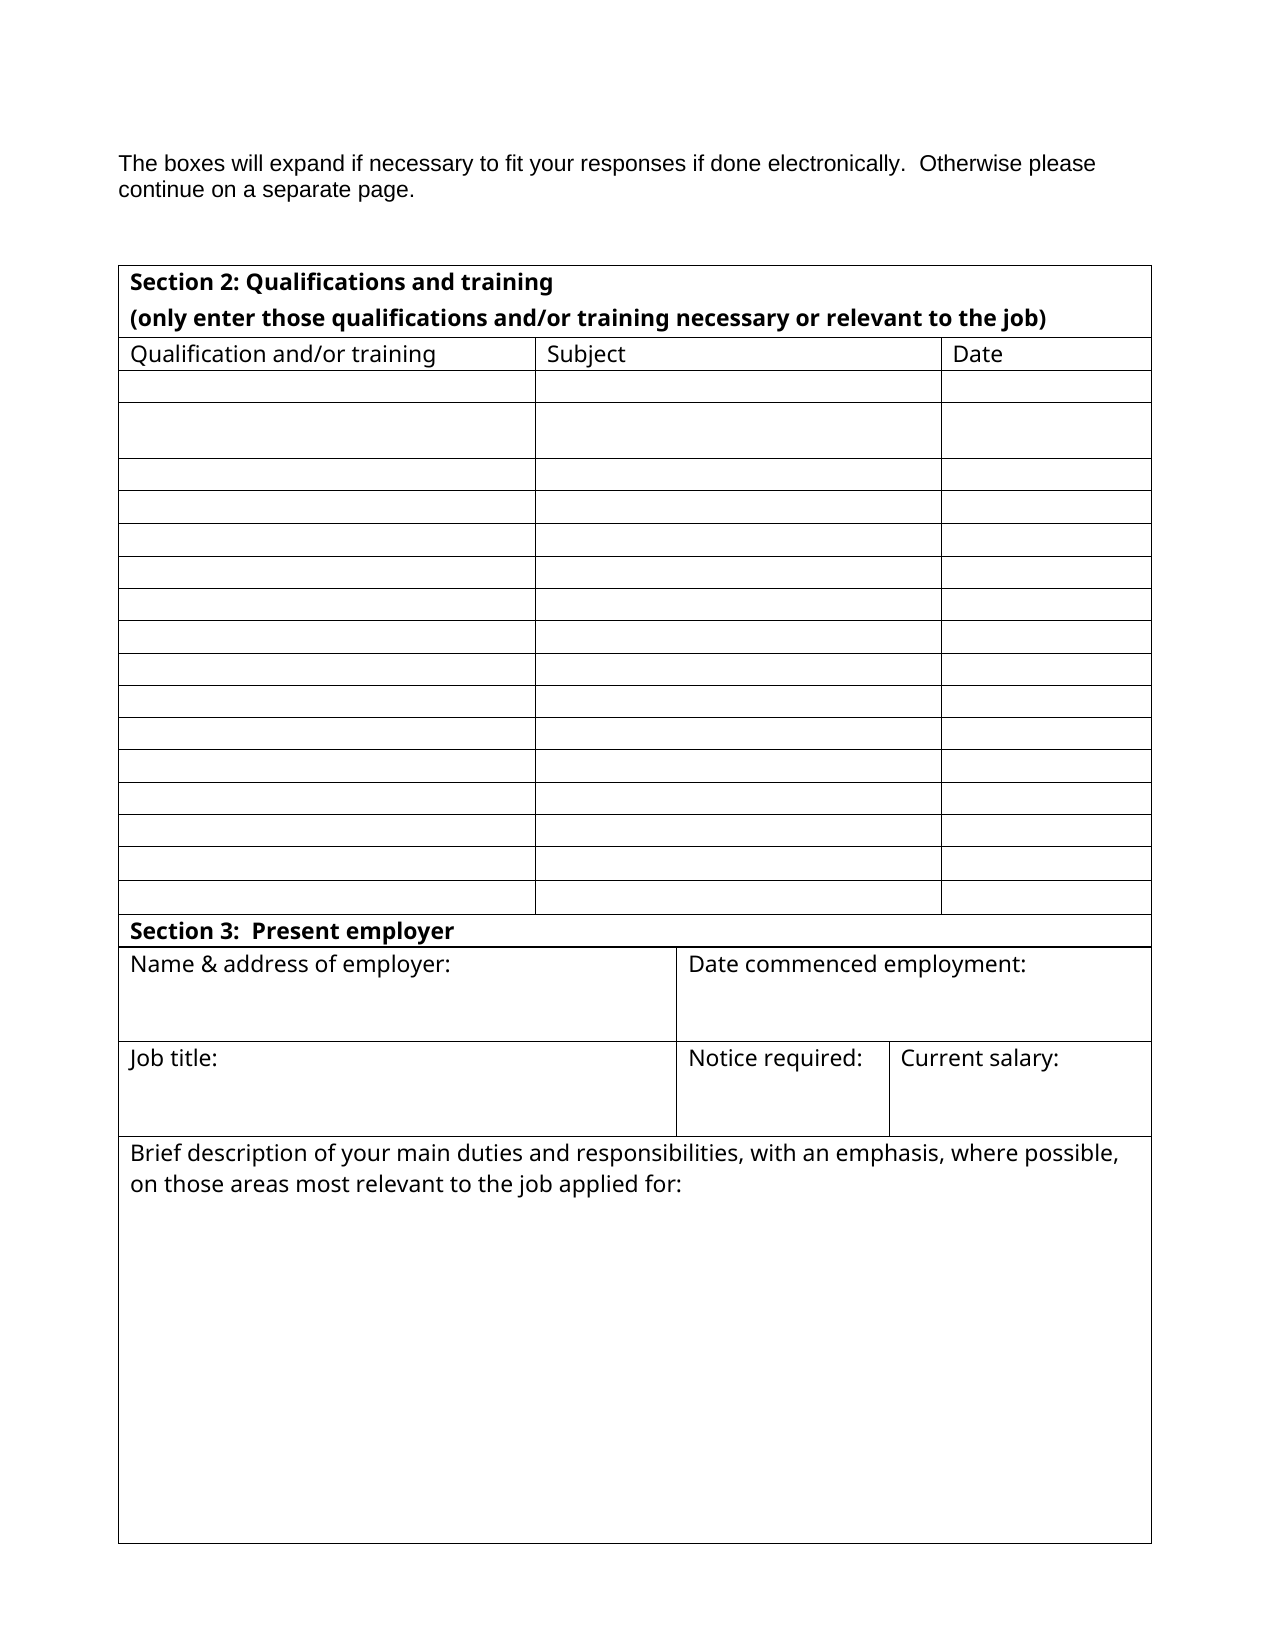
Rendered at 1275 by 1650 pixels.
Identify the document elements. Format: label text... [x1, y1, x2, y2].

table_cell [119, 621, 535, 652]
table_cell [942, 718, 1151, 749]
table_cell [536, 371, 941, 402]
table_cell [536, 815, 941, 846]
table_cell [942, 403, 1151, 458]
table_cell [536, 881, 941, 914]
table_cell [942, 847, 1151, 880]
table_cell Current salary: [890, 1042, 1151, 1136]
table_cell [119, 847, 535, 880]
table_cell Date commenced employment: [677, 948, 1151, 1041]
table_cell [536, 403, 941, 458]
table_header Section 2: Qualifications and training (only enter those qualifications and/or training necessary or relevant to the job) [119, 266, 1151, 337]
table_cell [536, 459, 941, 490]
table_cell [119, 459, 535, 490]
table_cell [119, 686, 535, 717]
table_cell [536, 621, 941, 652]
table_cell [536, 783, 941, 814]
table_cell [942, 783, 1151, 814]
table_cell Section 3: Present employer [119, 915, 1151, 946]
table_cell [119, 718, 535, 749]
table_cell [942, 371, 1151, 402]
table_cell [942, 750, 1151, 782]
table_cell [119, 371, 535, 402]
table_cell Date [942, 338, 1151, 369]
table_cell [942, 524, 1151, 556]
table_cell [536, 557, 941, 588]
table_cell [942, 686, 1151, 717]
table_cell Name & address of employer: [119, 948, 676, 1041]
table_cell [942, 881, 1151, 914]
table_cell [119, 1137, 1151, 1543]
table_cell Subject [536, 338, 941, 369]
table_cell [942, 815, 1151, 846]
table_cell [119, 589, 535, 620]
text The boxes will expand if necessary to fit your responses if done electronically. Otherwise please continue on a separate page. [118, 149, 1152, 202]
table_cell [119, 557, 535, 588]
table_cell [942, 621, 1151, 652]
table_cell [119, 403, 535, 458]
table_cell [536, 718, 941, 749]
table_cell [119, 750, 535, 782]
table_cell [536, 750, 941, 782]
table_cell [119, 654, 535, 685]
table_cell [536, 686, 941, 717]
table_cell [119, 783, 535, 814]
table_cell [119, 524, 535, 556]
table_cell Qualification and/or training [119, 338, 535, 369]
table_cell Notice required: [677, 1042, 889, 1136]
table_cell [536, 847, 941, 880]
table_cell [536, 524, 941, 556]
table_cell [536, 589, 941, 620]
table_cell [942, 459, 1151, 490]
table_cell [942, 491, 1151, 523]
table_cell [119, 815, 535, 846]
table_cell [536, 654, 941, 685]
table_cell [942, 589, 1151, 620]
table_cell [942, 654, 1151, 685]
table_cell Job title: [119, 1042, 676, 1136]
table_cell [119, 491, 535, 523]
table_cell [119, 881, 535, 914]
table_cell [942, 557, 1151, 588]
table_cell [536, 491, 941, 523]
